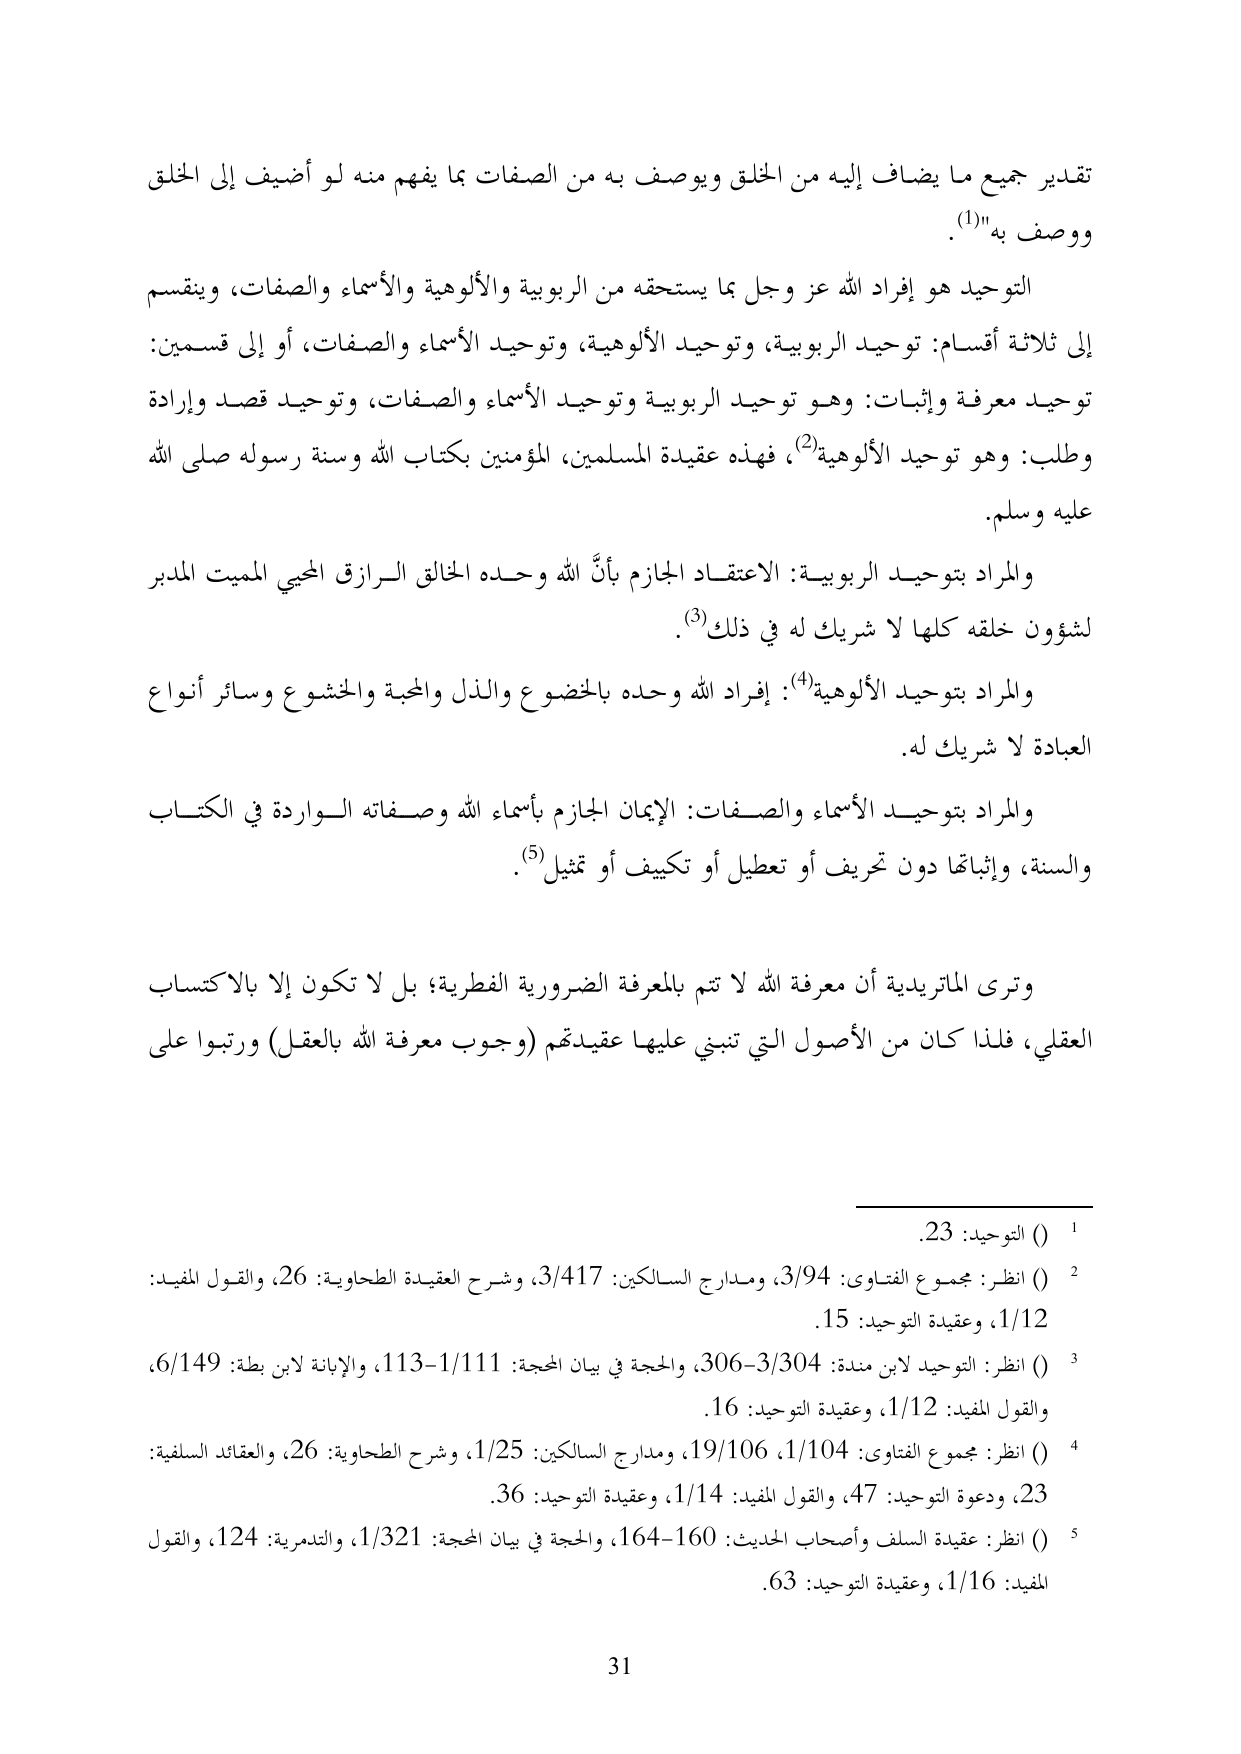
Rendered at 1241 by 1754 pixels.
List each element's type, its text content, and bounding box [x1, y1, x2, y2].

text وترى الماتريدية أن معرفة الله لا تتم بالمعرفة الضرورية الفطرية؛ بل لا تكون إلا بالاكتساب العقلي، فلذا كان من الأصول التي تنبني عليها عقيدتهم (وجوب معرفة الله بالعقل) ورتبوا على ذلك إيجاب النظر والاستدلال وجعلوه أول واجب على العبد (). وجعلوه هو الغاية الكبرى والمقصد الأسنى، وأن من أتى به كان مؤمنا موحدا. [148, 957, 1092, 1125]
text والمراد بتوحيد الربوبية: الاعتقاد الجازم بأنَّ الله وحده الخالق الرازق المحيي المميت المدبر لشؤون خلقه كلها لا شريك له في ذلك(). [148, 546, 1092, 658]
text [148, 148, 1092, 260]
text التوحيد هو إفراد الله عز وجل بما يستحقه من الربوبية والألوهية والأسماء والصفات، وينقسم إلى ثلاثة أقسام: توحيد الربوبية، وتوحيد الألوهية، وتوحيد الأسماء والصفات، أو إلى قسمين: توحيد معرفة وإثبات: وهو توحيد الربوبية وتوحيد الأسماء والصفات، وتوحيد قصد وإرادة وطلب: وهو توحيد الألوهية()، فهذه عقيدة المسلمين، المؤمنين بكتاب الله وسنة رسوله صلى الله عليه وسلم. [148, 260, 1092, 540]
text والمراد بتوحيد الألوهية(): إفراد الله وحده بالخضوع والذل والمحبة والخشوع وسائر أنواع العبادة لا شريك له. [148, 664, 1092, 777]
text والمراد بتوحيد الأسماء والصفات: الإيمان الجازم بأسماء الله وصفاته الواردة في الكتاب والسنة، وإثباتها دون تحريف أو تعطيل أو تكييف أو تمثيل(). [148, 783, 1092, 895]
